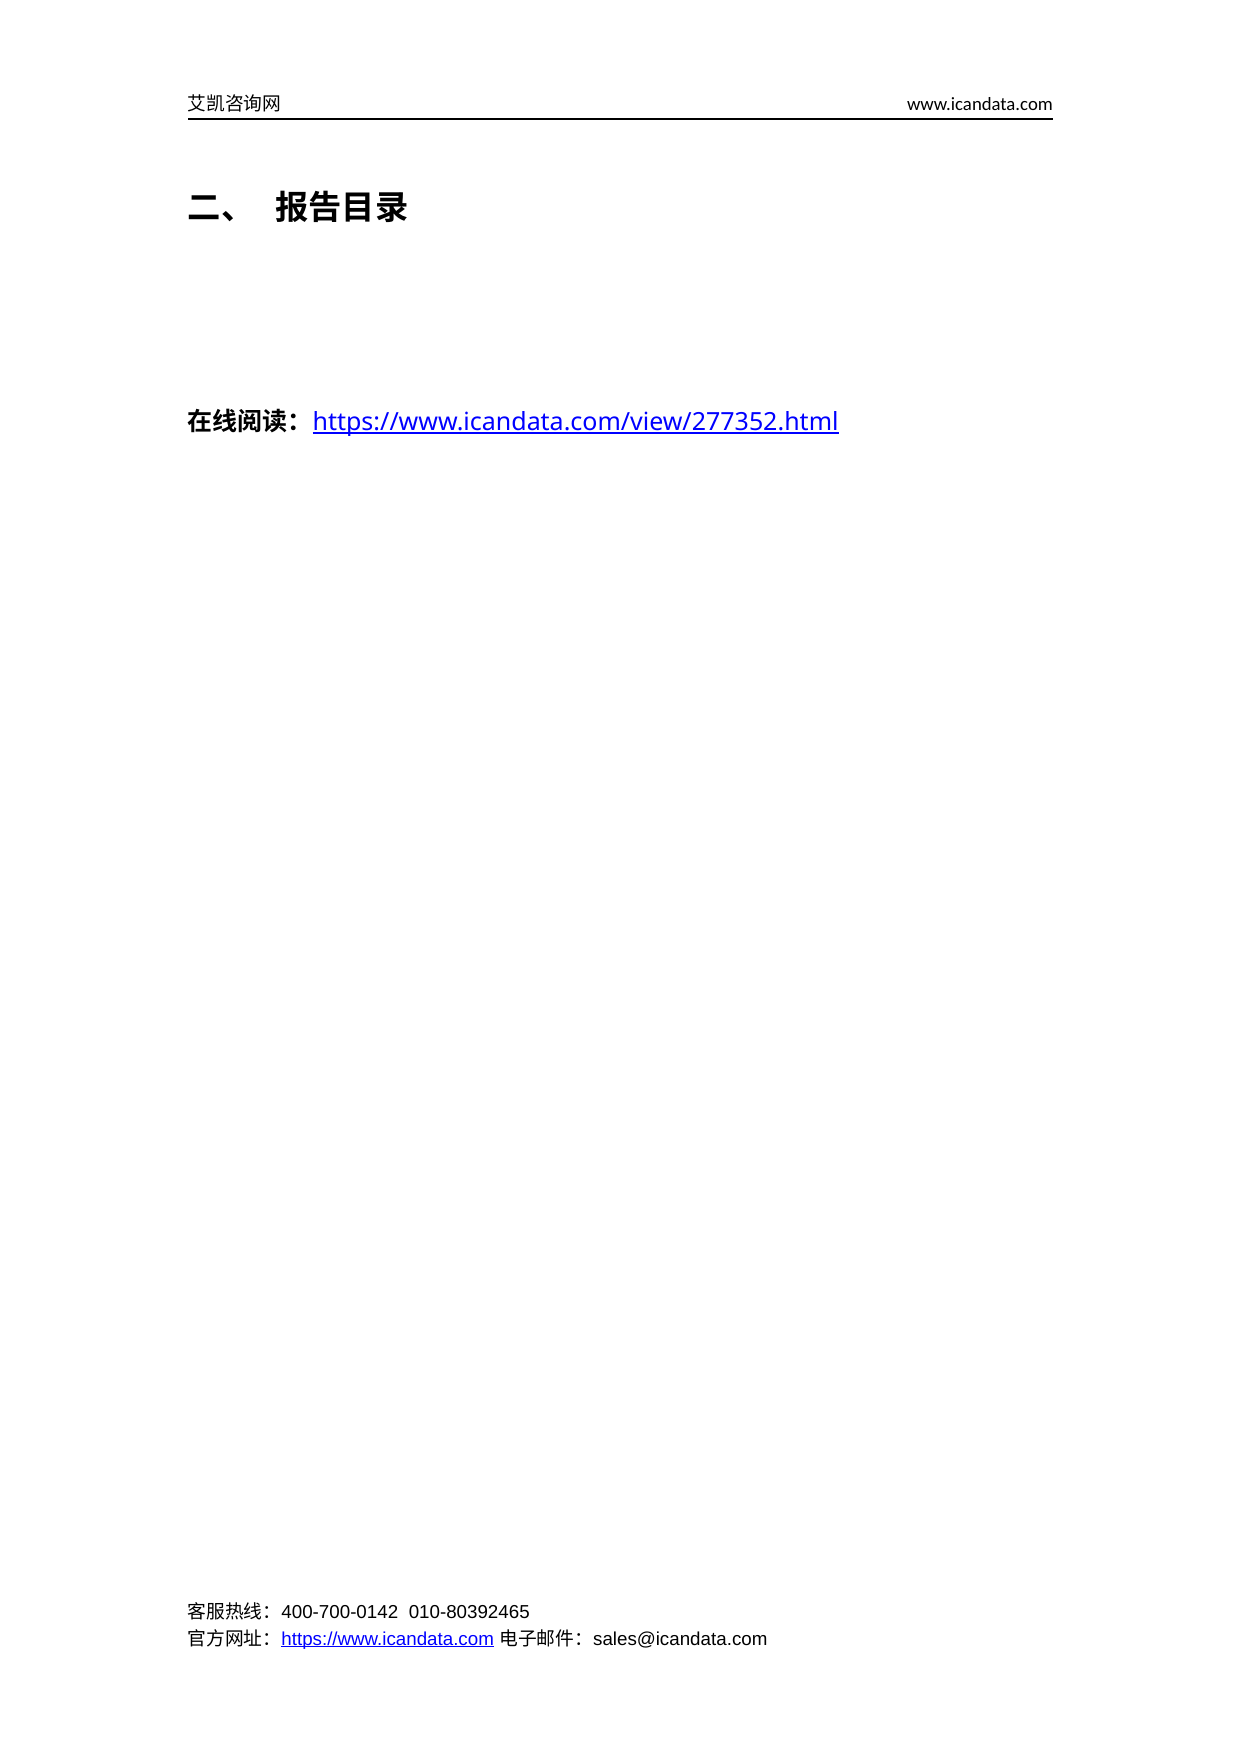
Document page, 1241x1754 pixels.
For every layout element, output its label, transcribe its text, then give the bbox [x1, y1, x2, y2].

subtitle 报告目录 [187, 172, 1053, 237]
text 在线阅读：https://www.icandata.com/view/277352.html [187, 387, 1053, 452]
